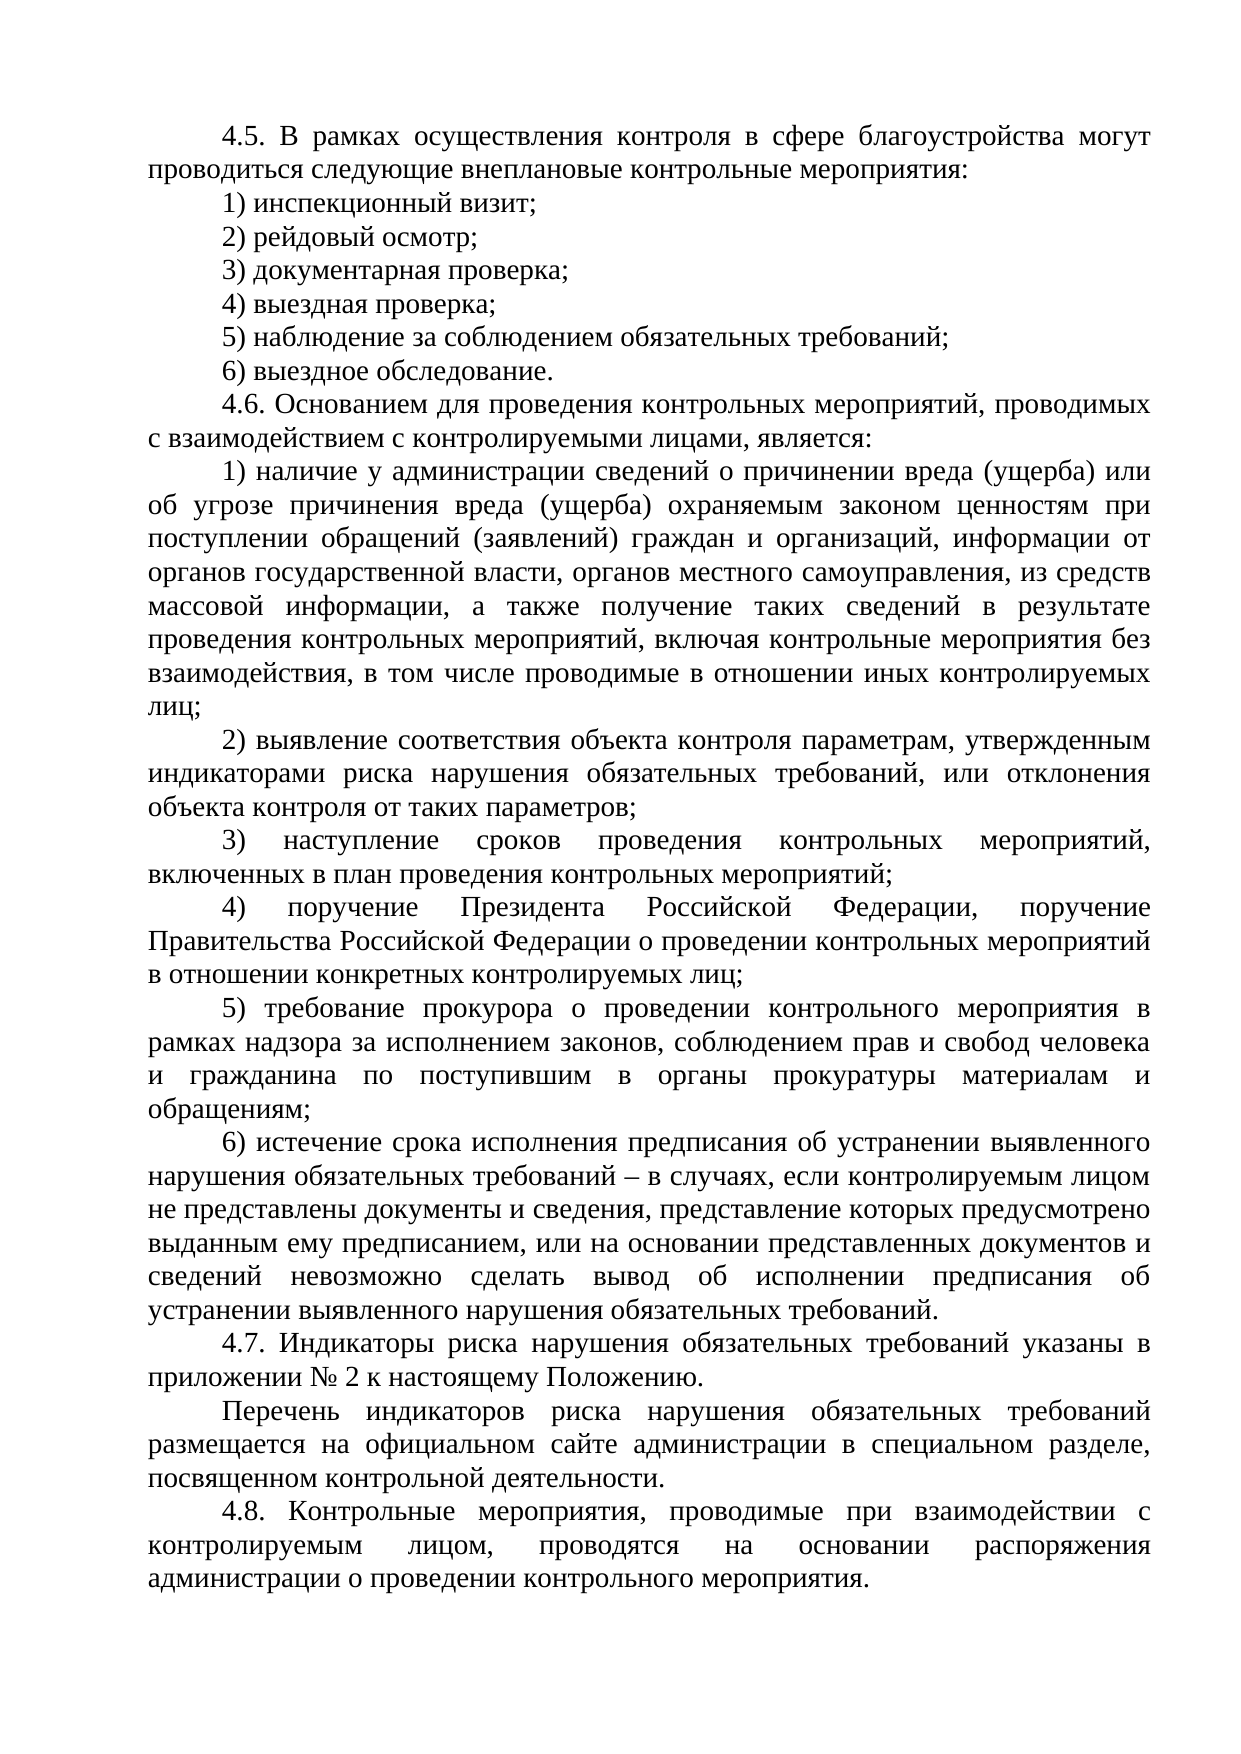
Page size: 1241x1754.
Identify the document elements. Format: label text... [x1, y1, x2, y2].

text 1) инспекционный визит; [148, 185, 1152, 219]
text 4.7. Индикаторы риска нарушения обязательных требований указаны в приложении № 2 к настоящему Положению. [148, 1326, 1152, 1393]
text Перечень индикаторов риска нарушения обязательных требований размещается на официальном сайте администрации в специальном разделе, посвященном контрольной деятельности. [148, 1393, 1152, 1493]
text 1) наличие у администрации сведений о причинении вреда (ущерба) или об угрозе причинения вреда (ущерба) охраняемым законом ценностям при поступлении обращений (заявлений) граждан и организаций, информации от органов государственной власти, органов местного самоуправления, из средств массовой информации, а также получение таких сведений в результате проведения контрольных мероприятий, включая контрольные мероприятия без взаимодействия, в том числе проводимые в отношении иных контролируемых лиц; [148, 453, 1152, 722]
text 5) наблюдение за соблюдением обязательных требований; [148, 319, 1152, 353]
text 4.6. Основанием для проведения контрольных мероприятий, проводимых с взаимодействием с контролируемыми лицами, является: [148, 386, 1152, 453]
text 6) выездное обследование. [148, 353, 1152, 386]
text 2) выявление соответствия объекта контроля параметрам, утвержденным индикаторами риска нарушения обязательных требований, или отклонения объекта контроля от таких параметров; [148, 722, 1152, 822]
text 4) выездная проверка; [148, 286, 1152, 319]
text 4.8. Контрольные мероприятия, проводимые при взаимодействии с контролируемым лицом, проводятся на основании распоряжения администрации о проведении контрольного мероприятия. [148, 1493, 1152, 1594]
text 4.5. В рамках осуществления контроля в сфере благоустройства могут проводиться следующие внеплановые контрольные мероприятия: [148, 118, 1152, 185]
text 5) требование прокурора о проведении контрольного мероприятия в рамках надзора за исполнением законов, соблюдением прав и свобод человека и гражданина по поступившим в органы прокуратуры материалам и обращениям; [148, 990, 1152, 1124]
text 4) поручение Президента Российской Федерации, поручение Правительства Российской Федерации о проведении контрольных мероприятий в отношении конкретных контролируемых лиц; [148, 889, 1152, 990]
text 3) наступление сроков проведения контрольных мероприятий, включенных в план проведения контрольных мероприятий; [148, 822, 1152, 889]
text 3) документарная проверка; [148, 252, 1152, 286]
text 2) рейдовый осмотр; [148, 219, 1152, 252]
text 6) истечение срока исполнения предписания об устранении выявленного нарушения обязательных требований – в случаях, если контролируемым лицом не представлены документы и сведения, представление которых предусмотрено выданным ему предписанием, или на основании представленных документов и сведений невозможно сделать вывод об исполнении предписания об устранении выявленного нарушения обязательных требований. [148, 1124, 1152, 1326]
